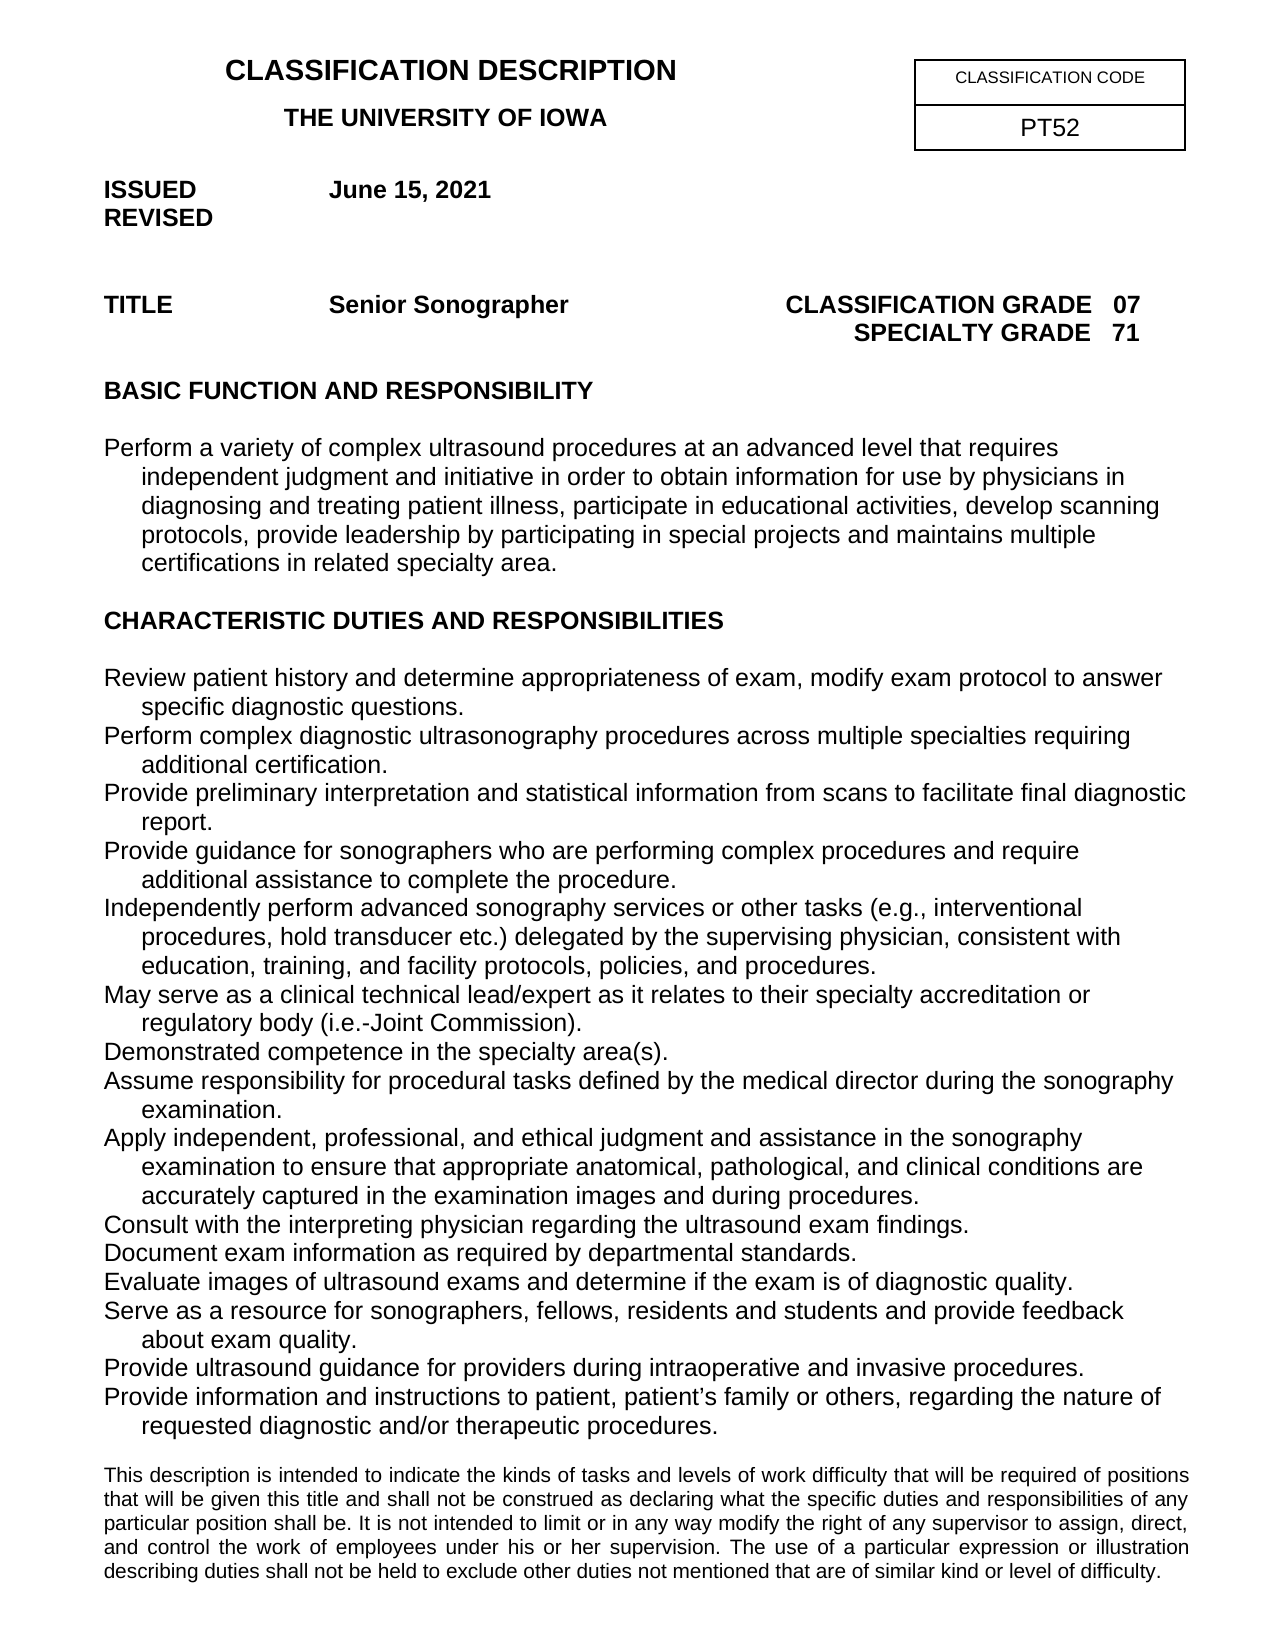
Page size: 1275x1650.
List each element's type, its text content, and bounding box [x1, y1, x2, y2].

text Evaluate images of ultrasound exams and determine if the exam is of diagnostic quality. [103, 1267, 1191, 1296]
text Apply independent, professional, and ethical judgment and assistance in the sonography examination to ensure that appropriate anatomical, pathological, and clinical conditions are accurately captured in the examination images and during procedures. [103, 1123, 1191, 1209]
text Provide guidance for sonographers who are performing complex procedures and require additional assistance to complete the procedure. [103, 836, 1191, 893]
text ISSUED June 15, 2021 [103, 174, 1191, 203]
text Perform complex diagnostic ultrasonography procedures across multiple specialties requiring additional certification. [103, 721, 1191, 778]
text Serve as a resource for sonographers, fellows, residents and students and provide feedback about exam quality. [103, 1296, 1191, 1353]
text REVISED [103, 203, 1191, 232]
subtitle Perform a variety of complex ultrasound procedures at an advanced level that requires independent judgment and initiative in order to obtain information for use by physicians in diagnosing and treating patient illness, participate in educational activities, develop scanning protocols, provide leadership by participating in special projects and maintains multiple certifications in related specialty area. [103, 433, 1191, 577]
subtitle SPECIALTY GRADE 71 [778, 318, 1275, 347]
subtitle BASIC FUNCTION AND RESPONSIBILITY [103, 376, 1191, 404]
subtitle TITLE Senior Sonographer CLASSIFICATION GRADE 07 [103, 289, 1275, 318]
text May serve as a clinical technical lead/expert as it relates to their specialty accreditation or regulatory body (i.e.-Joint Commission). [103, 979, 1191, 1037]
text Independently perform advanced sonography services or other tasks (e.g., interventional procedures, hold transducer etc.) delegated by the supervising physician, consistent with education, training, and facility protocols, policies, and procedures. [103, 893, 1191, 979]
text Consult with the interpreting physician regarding the ultrasound exam findings. [103, 1209, 1191, 1238]
text Provide preliminary interpretation and statistical information from scans to facilitate final diagnostic report. [103, 778, 1191, 836]
text Document exam information as required by departmental standards. [103, 1238, 1191, 1267]
subtitle CHARACTERISTIC DUTIES AND RESPONSIBILITIES [103, 606, 1191, 634]
text Demonstrated competence in the specialty area(s). [103, 1037, 1191, 1066]
text Review patient history and determine appropriateness of exam, modify exam protocol to answer specific diagnostic questions. [103, 663, 1191, 721]
text Assume responsibility for procedural tasks defined by the medical director during the sonography examination. [103, 1066, 1191, 1123]
text Provide ultrasound guidance for providers during intraoperative and invasive procedures. [103, 1353, 1191, 1382]
text Provide information and instructions to patient, patient’s family or others, regarding the nature of requested diagnostic and/or therapeutic procedures. [103, 1382, 1191, 1439]
